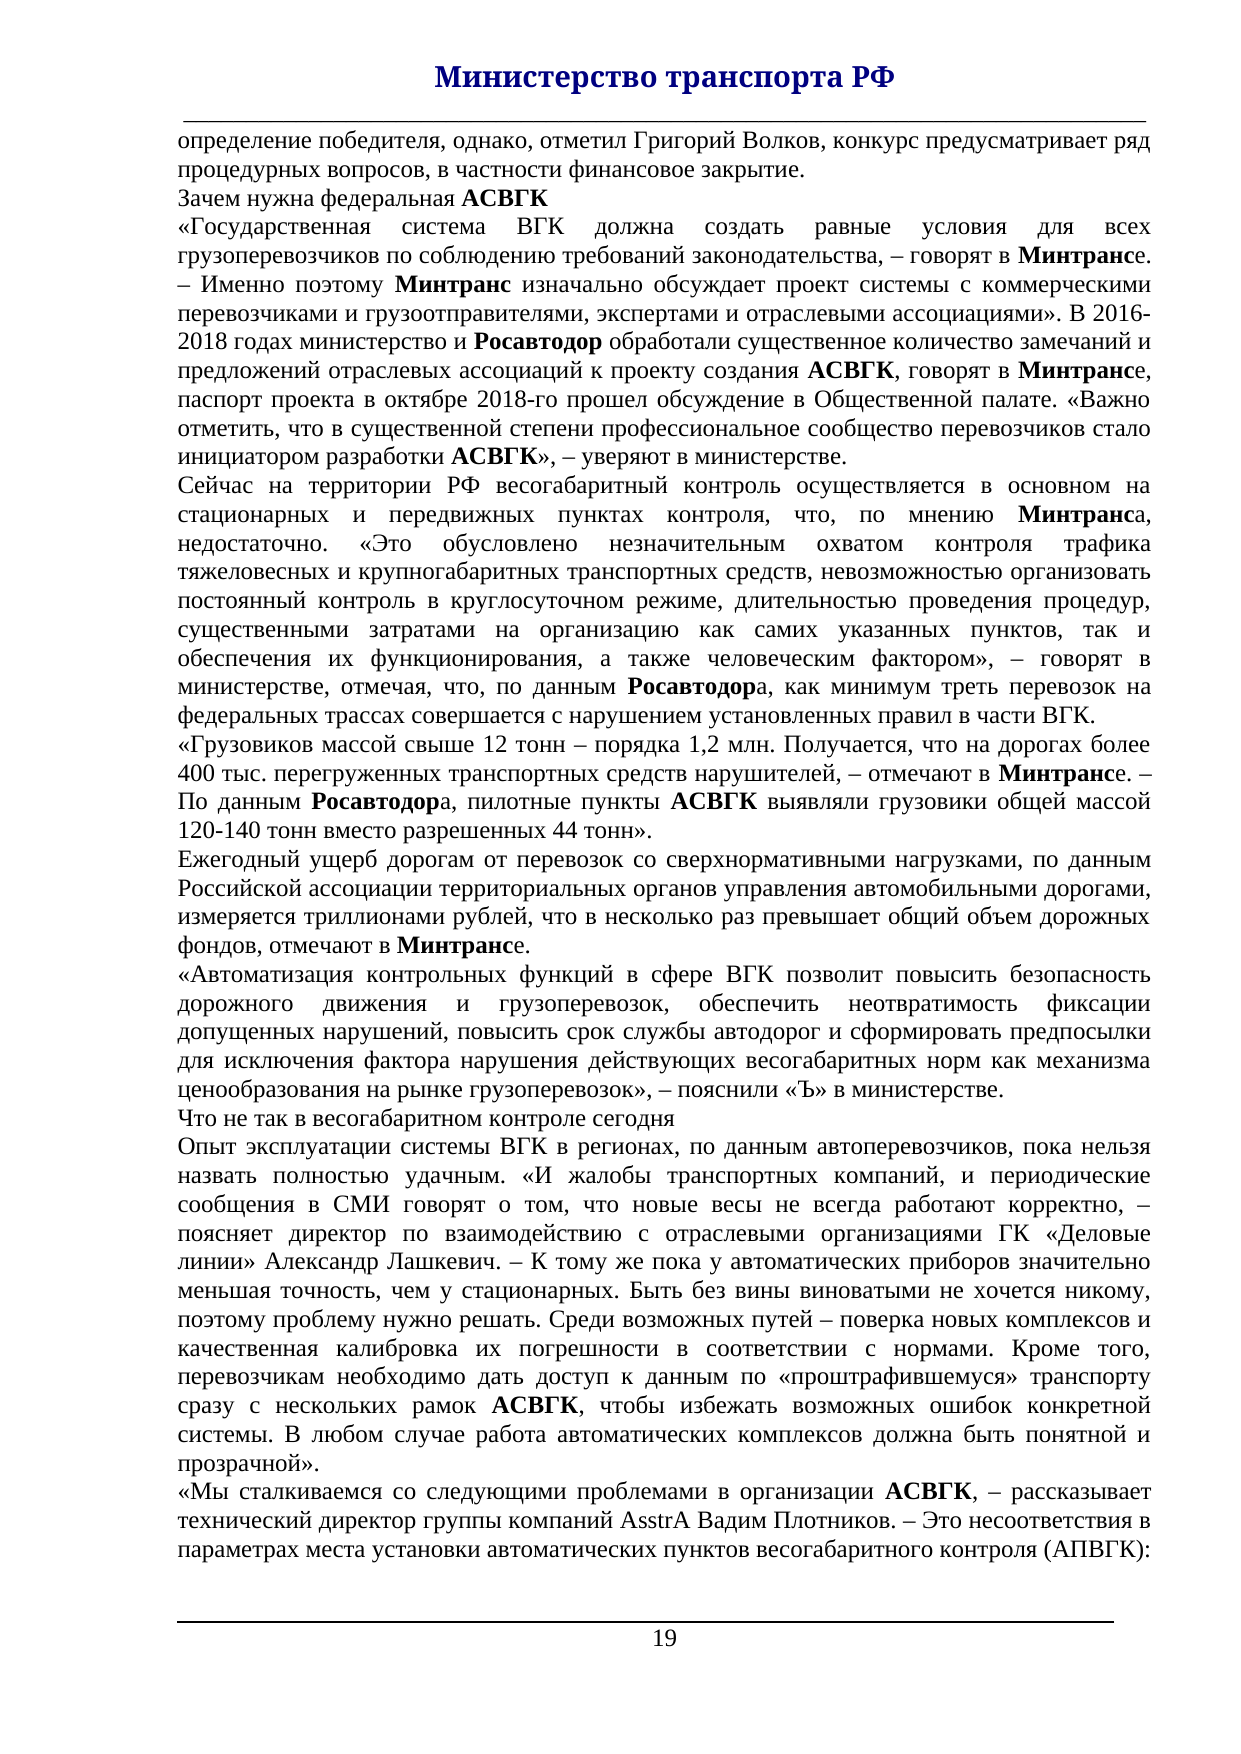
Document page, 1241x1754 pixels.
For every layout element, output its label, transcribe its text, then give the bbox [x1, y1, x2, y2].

text Что не так в весогабаритном контроле сегодня [177, 1103, 1152, 1131]
text Опыт эксплуатации системы ВГК в регионах, по данным автоперевозчиков, пока нельзя назвать полностью удачным. «И жалобы транспортных компаний, и периодические сообщения в СМИ говорят о том, что новые весы не всегда работают корректно, – поясняет директор по взаимодействию с отраслевыми организациями ГК «Деловые линии» Александр Лашкевич. – К тому же пока у автоматических приборов значительно меньшая точность, чем у стационарных. Быть без вины виноватыми не хочется никому, поэтому проблему нужно решать. Среди возможных путей – поверка новых комплексов и качественная калибровка их погрешности в соответствии с нормами. Кроме того, перевозчикам необходимо дать доступ к данным по «проштрафившемуся» транспорту сразу с нескольких рамок АСВГК, чтобы избежать возможных ошибок конкретной системы. В любом случае работа автоматических комплексов должна быть понятной и прозрачной». [177, 1131, 1152, 1476]
text Зачем нужна федеральная АСВГК [177, 183, 1152, 211]
text «Государственная система ВГК должна создать равные условия для всех грузоперевозчиков по соблюдению требований законодательства, – говорят в Минтрансе. – Именно поэтому Минтранс изначально обсуждает проект системы с коммерческими перевозчиками и грузоотправителями, экспертами и отраслевыми ассоциациями». В 2016-2018 годах министерство и Росавтодор обработали существенное количество замечаний и предложений отраслевых ассоциаций к проекту создания АСВГК, говорят в Минтрансе, паспорт проекта в октябре 2018-го прошел обсуждение в Общественной палате. «Важно отметить, что в существенной степени профессиональное сообщество перевозчиков стало инициатором разработки АСВГК», – уверяют в министерстве. [177, 211, 1152, 470]
text «Автоматизация контрольных функций в сфере ВГК позволит повысить безопасность дорожного движения и грузоперевозок, обеспечить неотвратимость фиксации допущенных нарушений, повысить срок службы автодорог и сформировать предпосылки для исключения фактора нарушения действующих весогабаритных норм как механизма ценообразования на рынке грузоперевозок», – пояснили «Ъ» в министерстве. [177, 959, 1152, 1103]
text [177, 125, 1152, 183]
text Сейчас на территории РФ весогабаритный контроль осуществляется в основном на стационарных и передвижных пунктах контроля, что, по мнению Минтранса, недостаточно. «Это обусловлено незначительным охватом контроля трафика тяжеловесных и крупногабаритных транспортных средств, невозможностью организовать постоянный контроль в круглосуточном режиме, длительностью проведения процедур, существенными затратами на организацию как самих указанных пунктов, так и обеспечения их функционирования, а также человеческим фактором», – говорят в министерстве, отмечая, что, по данным Росавтодора, как минимум треть перевозок на федеральных трассах совершается с нарушением установленных правил в части ВГК. [177, 470, 1152, 729]
text «Грузовиков массой свыше 12 тонн – порядка 1,2 млн. Получается, что на дорогах более 400 тыс. перегруженных транспортных средств нарушителей, – отмечают в Минтрансе. – По данным Росавтодора, пилотные пункты АСВГК выявляли грузовики общей массой 120-140 тонн вместо разрешенных 44 тонн». [177, 729, 1152, 844]
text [177, 1476, 1152, 1563]
text Ежегодный ущерб дорогам от перевозок со сверхнормативными нагрузками, по данным Российской ассоциации территориальных органов управления автомобильными дорогами, измеряется триллионами рублей, что в несколько раз превышает общий объем дорожных фондов, отмечают в Минтрансе. [177, 844, 1152, 959]
